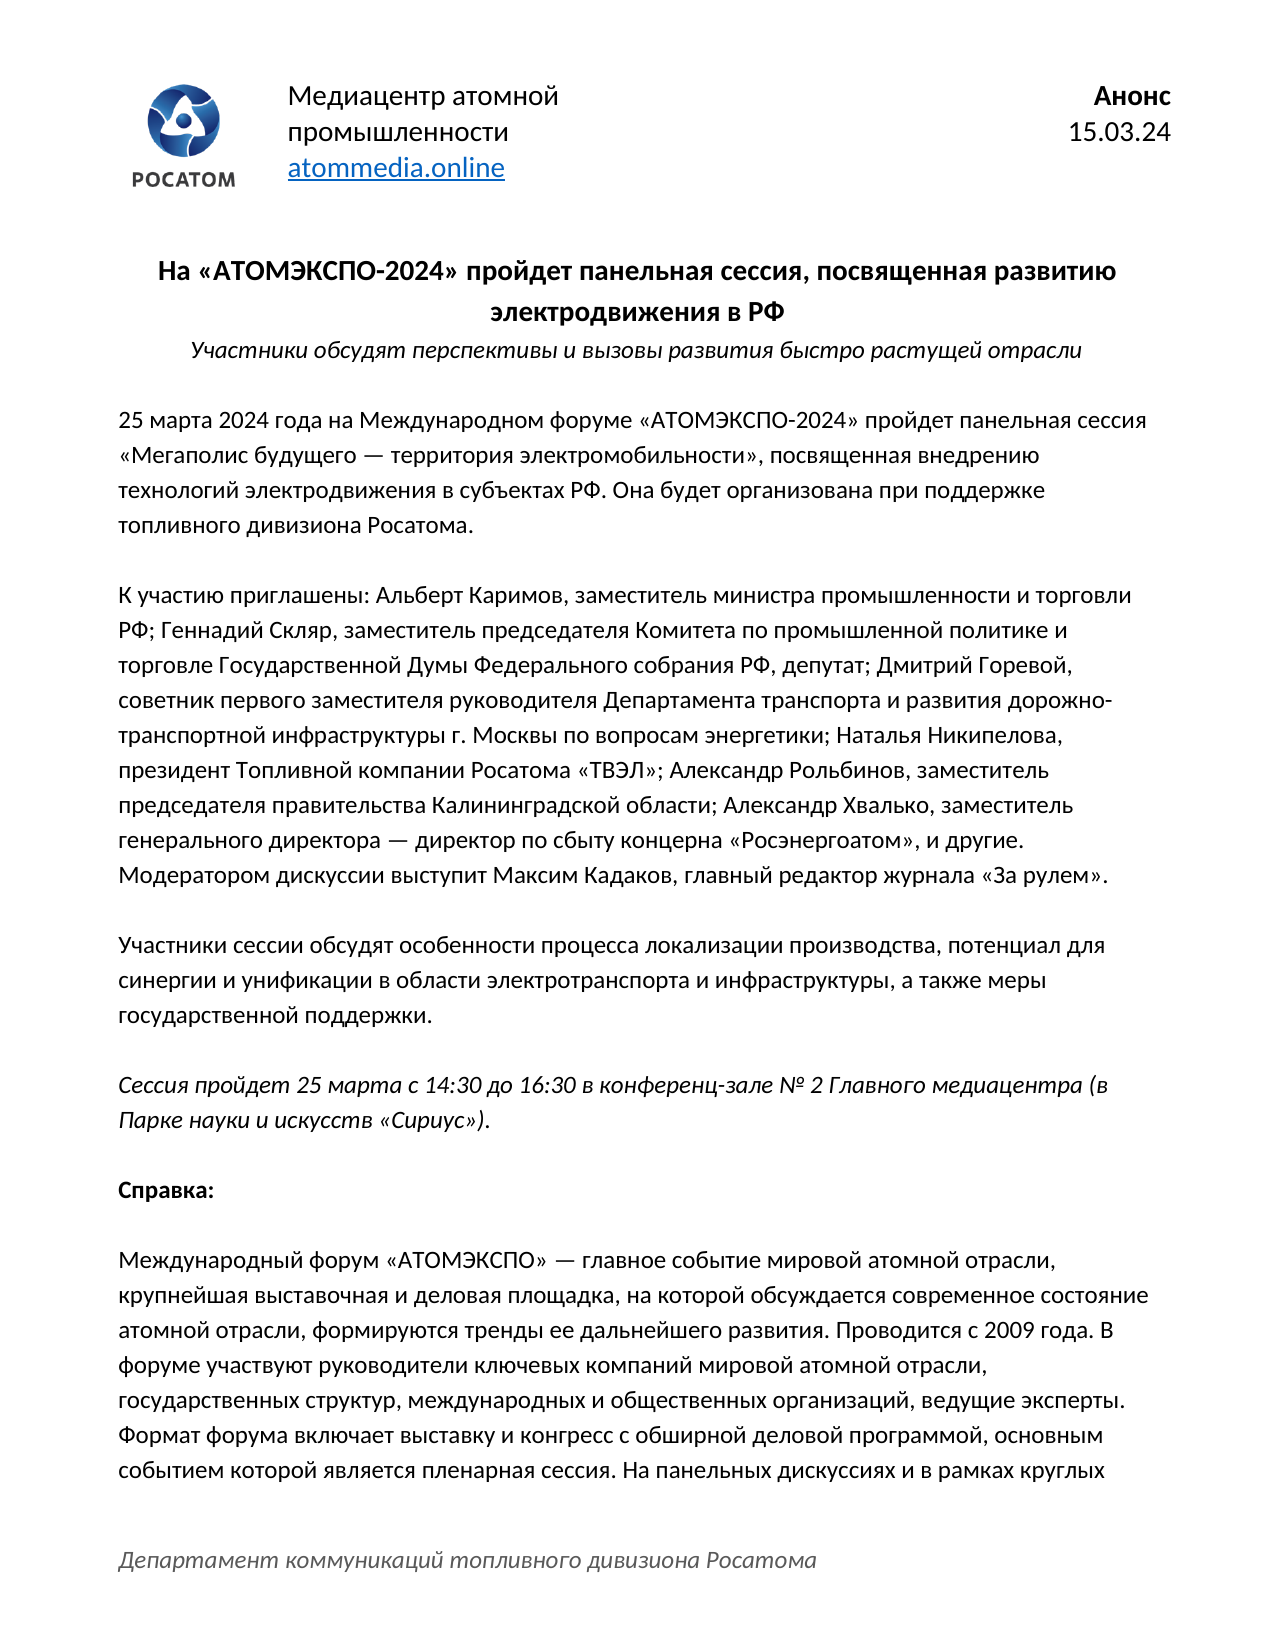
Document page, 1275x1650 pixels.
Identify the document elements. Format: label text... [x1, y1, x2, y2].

text К участию приглашены: Альберт Каримов, заместитель министра промышленности и торговли РФ; Геннадий Скляр, заместитель председателя Комитета по промышленной политике и торговле Государственной Думы Федерального собрания РФ, депутат; Дмитрий Горевой, советник первого заместителя руководителя Департамента транспорта и развития дорожно-транспортной инфраструктуры г. Москвы по вопросам энергетики; Наталья Никипелова, президент Топливной компании Росатома «ТВЭЛ»; Александр Рольбинов, заместитель председателя правительства Калининградской области; Александр Хвалько, заместитель генерального директора — директор по сбыту концерна «Росэнергоатом», и другие. Модератором дискуссии выступит Максим Кадаков, главный редактор журнала «За рулем». [118, 579, 1157, 890]
table_header Анонс 15.03.24 [705, 78, 1240, 222]
text 25 марта 2024 года на Международном форуме «АТОМЭКСПО-2024» пройдет панельная сессия «Мегаполис будущего — территория электромобильности», посвященная внедрению технологий электродвижения в субъектах РФ. Она будет организована при поддержке топливного дивизиона Росатома. [118, 404, 1157, 540]
text Справка: [118, 1174, 1157, 1205]
text Сессия пройдет 25 марта с 14:30 до 16:30 в конференц-зале № 2 Главного медиацентра (в Парке науки и искусств «Сириус»). [118, 1069, 1157, 1135]
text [118, 1244, 1157, 1485]
table_header Медиацентр атомной промышленности atommedia.online [276, 78, 705, 222]
picture [132, 84, 235, 187]
text На «АТОМЭКСПО-2024» пройдет панельная сессия, посвященная развитию электродвижения в РФ [118, 252, 1157, 329]
text Участники сессии обсудят особенности процесса локализации производства, потенциал для синергии и унификации в области электротранспорта и инфраструктуры, а также меры государственной поддержки. [118, 929, 1157, 1030]
table_header [118, 78, 276, 222]
text Участники обсудят перспективы и вызовы развития быстро растущей отрасли [118, 334, 1157, 365]
